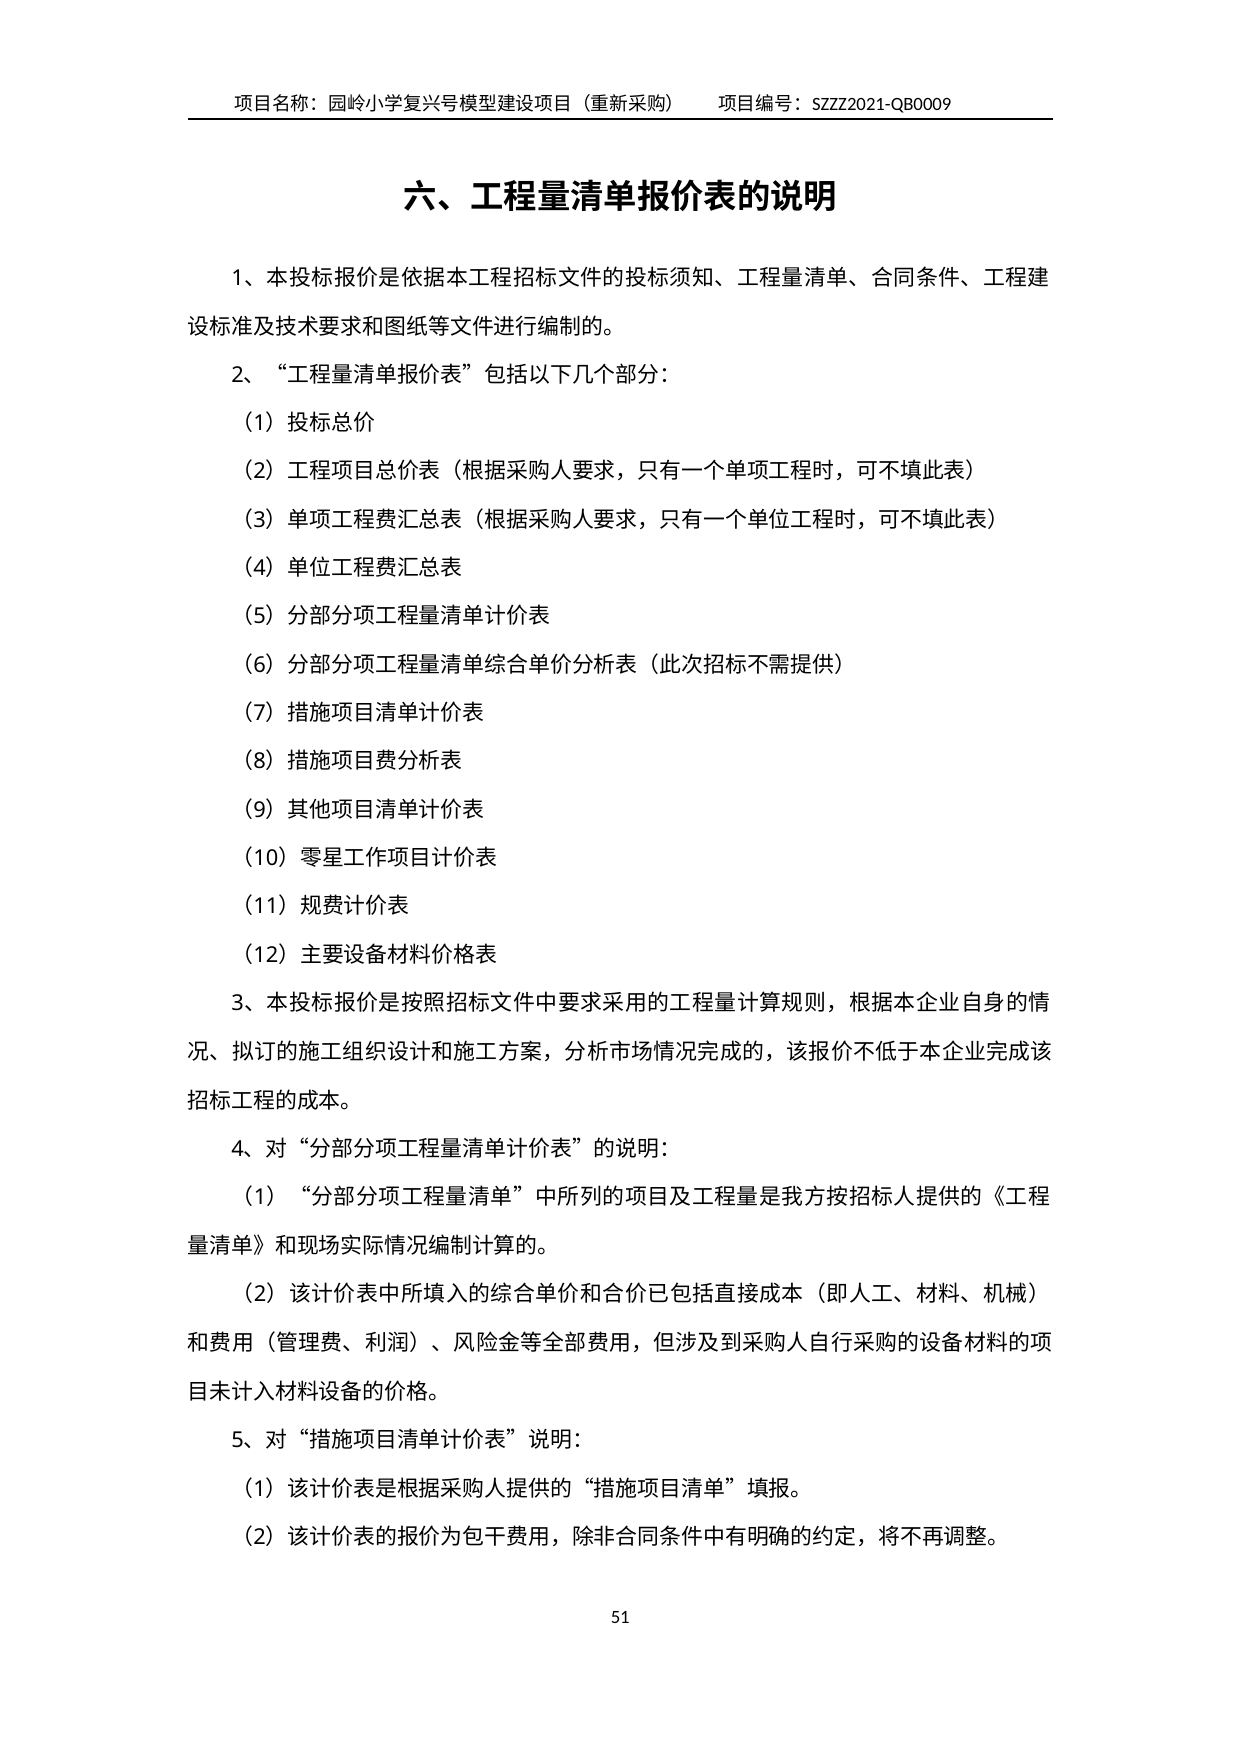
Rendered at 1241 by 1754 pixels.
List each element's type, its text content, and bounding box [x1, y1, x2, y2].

text （12）主要设备材料价格表 [187, 937, 1053, 969]
text （11）规费计价表 [187, 888, 1053, 921]
text （1）“分部分项工程量清单”中所列的项目及工程量是我方按招标人提供的《工程量清单》和现场实际情况编制计算的。 [187, 1179, 1053, 1260]
text （2）工程项目总价表（根据采购人要求，只有一个单项工程时，可不填此表） [187, 453, 1053, 486]
text （4）单位工程费汇总表 [187, 550, 1053, 582]
text （2）该计价表中所填入的综合单价和合价已包括直接成本（即人工、材料、机械）和费用（管理费、利润）、风险金等全部费用，但涉及到采购人自行采购的设备材料的项目未计入材料设备的价格。 [187, 1276, 1053, 1406]
text 1、本投标报价是依据本工程招标文件的投标须知、工程量清单、合同条件、工程建设标准及技术要求和图纸等文件进行编制的。 [187, 259, 1053, 341]
text （6）分部分项工程量清单综合单价分析表（此次招标不需提供） [187, 647, 1053, 679]
text 六、工程量清单报价表的说明 [187, 162, 1053, 227]
text 4、对“分部分项工程量清单计价表”的说明： [187, 1131, 1053, 1163]
text （8）措施项目费分析表 [187, 743, 1053, 776]
text 2、“工程量清单报价表”包括以下几个部分： [187, 357, 1053, 389]
text （9）其他项目清单计价表 [187, 792, 1053, 824]
text 5、对“措施项目清单计价表”说明： [187, 1422, 1053, 1454]
text （2）该计价表的报价为包干费用，除非合同条件中有明确的约定，将不再调整。 [187, 1519, 1053, 1551]
text （10）零星工作项目计价表 [187, 840, 1053, 872]
text （3）单项工程费汇总表（根据采购人要求，只有一个单位工程时，可不填此表） [187, 502, 1053, 534]
text 3、本投标报价是按照招标文件中要求采用的工程量计算规则，根据本企业自身的情况、拟订的施工组织设计和施工方案，分析市场情况完成的，该报价不低于本企业完成该招标工程的成本。 [187, 985, 1053, 1115]
text （5）分部分项工程量清单计价表 [187, 598, 1053, 631]
text （1）投标总价 [187, 405, 1053, 437]
text （7）措施项目清单计价表 [187, 695, 1053, 727]
text （1）该计价表是根据采购人提供的“措施项目清单”填报。 [187, 1470, 1053, 1503]
